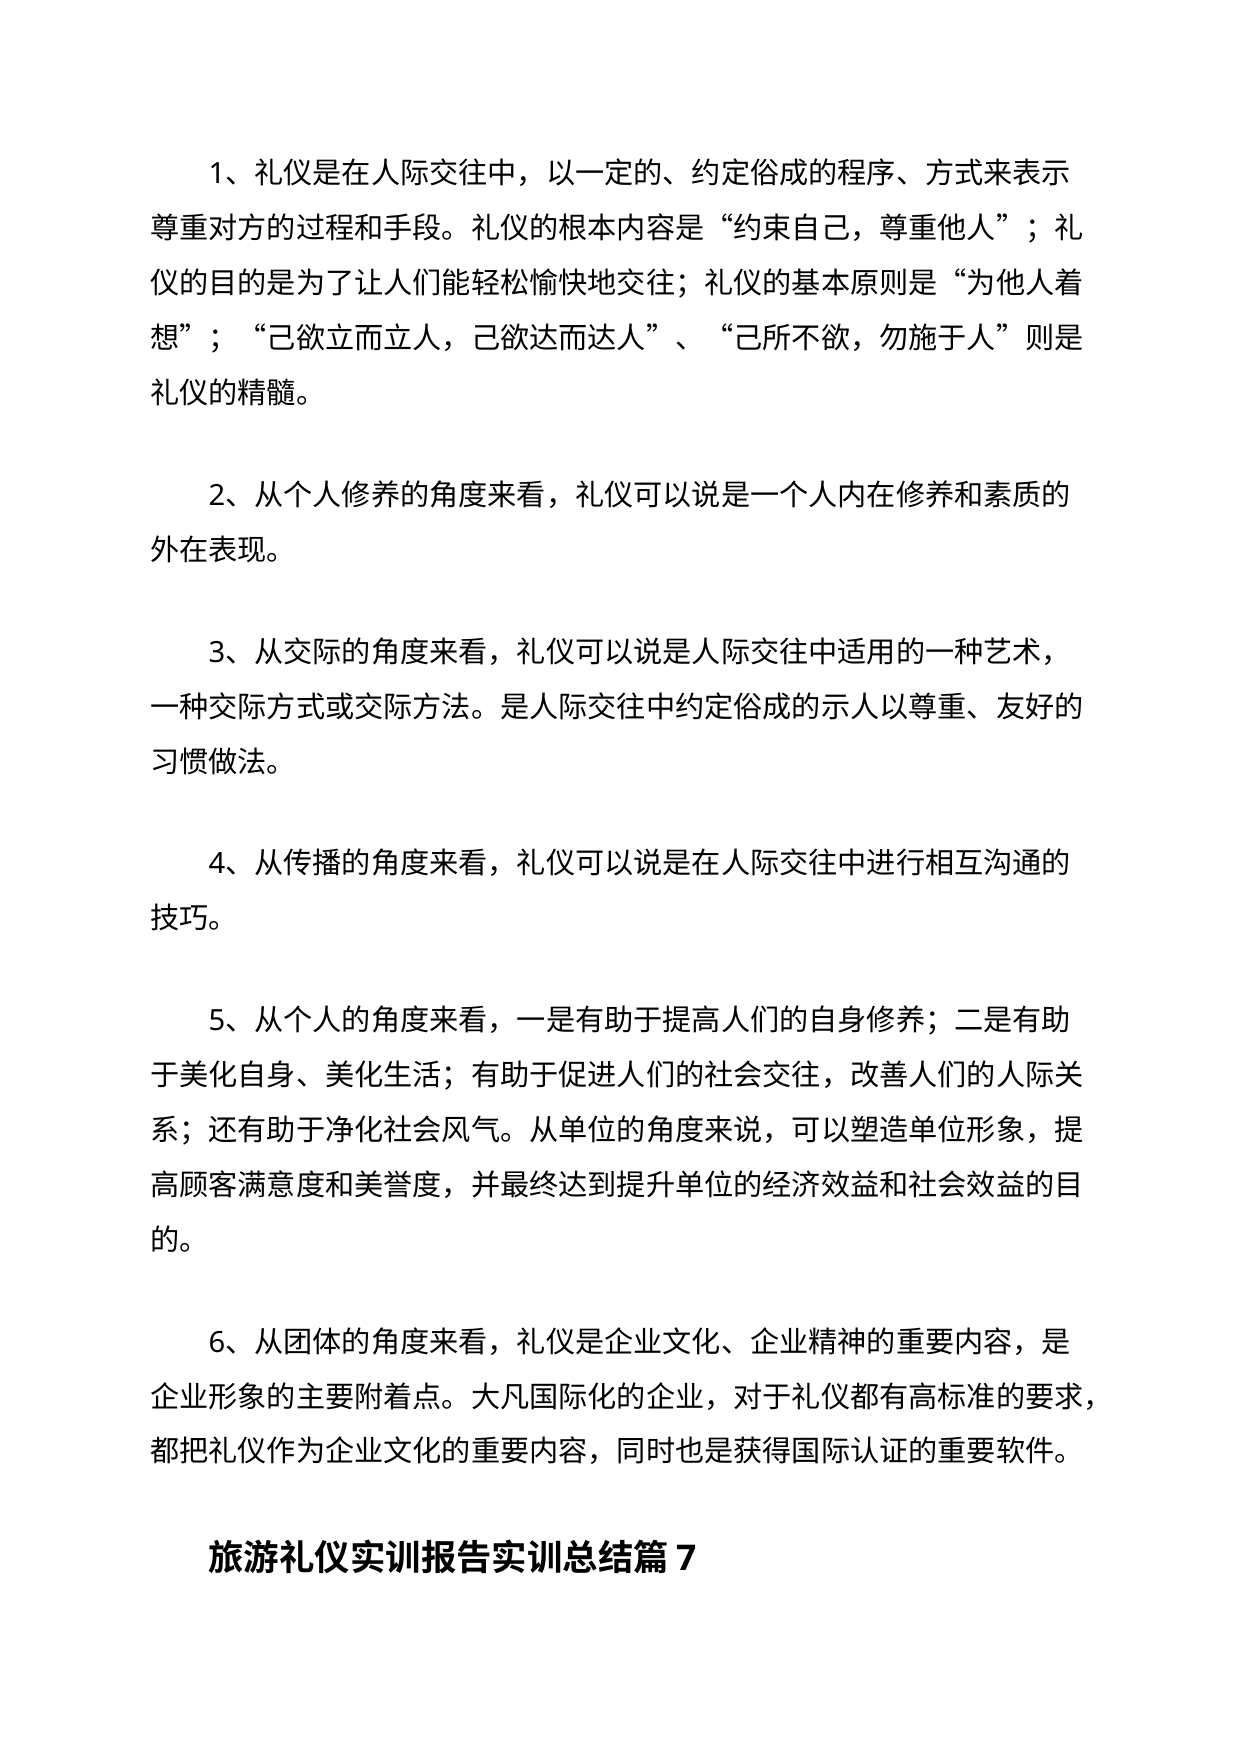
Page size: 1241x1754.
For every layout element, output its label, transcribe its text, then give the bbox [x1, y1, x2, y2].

text 旅游礼仪实训报告实训总结篇7 [150, 1530, 1090, 1581]
text 5、从个人的角度来看，一是有助于提高人们的自身修养；二是有助于美化自身、美化生活；有助于促进人们的社会交往，改善人们的人际关系；还有助于净化社会风气。从单位的角度来说，可以塑造单位形象，提高顾客满意度和美誉度，并最终达到提升单位的经济效益和社会效益的目的。 [150, 997, 1090, 1259]
text 4、从传播的角度来看，礼仪可以说是在人际交往中进行相互沟通的技巧。 [150, 840, 1090, 937]
text 2、从个人修养的角度来看，礼仪可以说是一个人内在修养和素质的外在表现。 [150, 471, 1090, 569]
text 1、礼仪是在人际交往中，以一定的、约定俗成的程序、方式来表示尊重对方的过程和手段。礼仪的根本内容是“约束自己，尊重他人”；礼仪的目的是为了让人们能轻松愉快地交往；礼仪的基本原则是“为他人着想”；“己欲立而立人，己欲达而达人”、“己所不欲，勿施于人”则是礼仪的精髓。 [150, 150, 1090, 412]
text 3、从交际的角度来看，礼仪可以说是人际交往中适用的一种艺术，一种交际方式或交际方法。是人际交往中约定俗成的示人以尊重、友好的习惯做法。 [150, 628, 1090, 780]
text 6、从团体的角度来看，礼仪是企业文化、企业精神的重要内容，是企业形象的主要附着点。大凡国际化的企业，对于礼仪都有高标准的要求，都把礼仪作为企业文化的重要内容，同时也是获得国际认证的重要软件。 [150, 1318, 1090, 1470]
